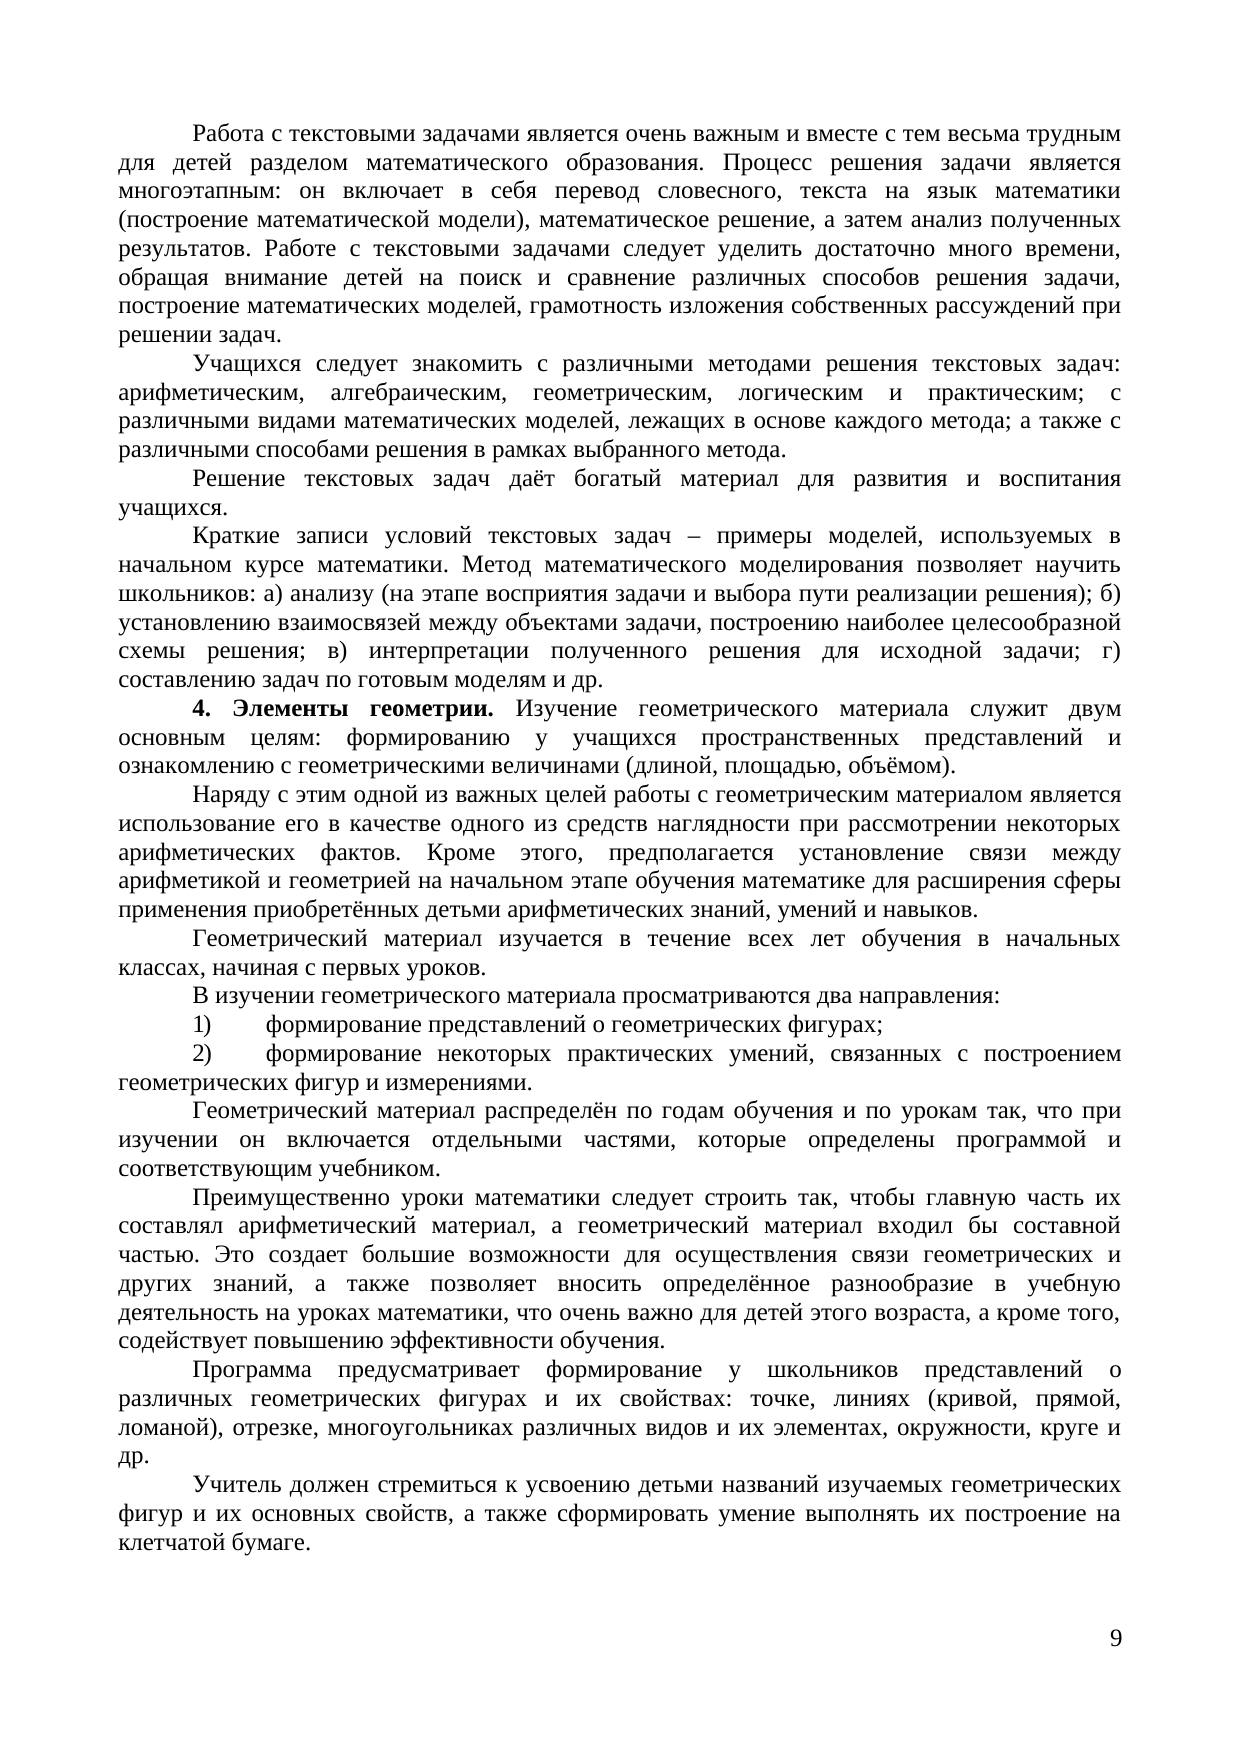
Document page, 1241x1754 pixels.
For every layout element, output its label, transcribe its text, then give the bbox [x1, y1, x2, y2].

text Наряду с этим одной из важных целей работы с геометрическим материалом является использование его в качестве одного из средств наглядности при рассмотрении некоторых арифметических фактов. Кроме этого, предполагается установление связи между арифметикой и геометрией на начальном этапе обучения математике для расширения сферы применения приобретённых детьми арифметических знаний, умений и навыков. [118, 779, 1122, 923]
list формирование представлений о геометрических фигурах; [118, 1009, 1122, 1038]
text Программа предусматривает формирование у школьников представлений о различных геометрических фигурах и их свойствах: точке, линиях (кривой, прямой, ломаной), отрезке, многоугольниках различных видов и их элементах, окружности, круге и др. [118, 1354, 1122, 1469]
text Решение текстовых задач даёт богатый материал для развития и воспитания учащихся. [118, 463, 1122, 521]
text В изучении геометрического материала просматриваются два направления: [118, 981, 1122, 1009]
text Геометрический материал изучается в течение всех лет обучения в начальных классах, начиная с первых уроков. [118, 923, 1122, 981]
text Геометрический материал распределён по годам обучения и по урокам так, что при изучении он включается отдельными частями, которые определены программой и соответствующим учебником. [118, 1096, 1122, 1182]
text Учащихся следует знакомить с различными методами решения текстовых задач: арифметическим, алгебраическим, геометрическим, логическим и практическим; с различными видами математических моделей, лежащих в основе каждого метода; а также с различными способами решения в рамках выбранного метода. [118, 348, 1122, 463]
text Преимущественно уроки математики следует строить так, чтобы главную часть их составлял арифметический материал, а геометрический материал входил бы составной частью. Это создает большие возможности для осуществления связи геометрических и других знаний, а также позволяет вносить определённое разнообразие в учебную деятельность на уроках математики, что очень важно для детей этого возраста, а кроме того, содействует повышению эффективности обучения. [118, 1182, 1122, 1354]
list формирование некоторых практических умений, связанных с построением геометрических фигур и измерениями. [118, 1038, 1122, 1096]
text 4. Элементы геометрии. Изучение геометрического материала служит двум основным целям: формированию у учащихся пространственных представлений и ознакомлению с геометрическими величинами (длиной, площадью, объёмом). [118, 693, 1122, 779]
text Работа с текстовыми задачами является очень важным и вместе с тем весьма трудным для детей разделом математического образования. Процесс решения задачи является многоэтапным: он включает в себя перевод словесного, текста на язык математики (построение математической модели), математическое решение, а затем анализ полученных результатов. Работе с текстовыми задачами следует уделить достаточно много времени, обращая внимание детей на поиск и сравнение различных способов решения задачи, построение математических моделей, грамотность изложения собственных рассуждений при решении задач. [118, 118, 1122, 348]
text Учитель должен стремиться к усвоению детьми названий изучаемых геометрических фигур и их основных свойств, а также сформировать умение выполнять их построение на клетчатой бумаге. [118, 1469, 1122, 1556]
text Краткие записи условий текстовых задач – примеры моделей, используемых в начальном курсе математики. Метод математического моделирования позволяет научить школьников: а) анализу (на этапе восприятия задачи и выбора пути реализации решения); б) установлению взаимосвязей между объектами задачи, построению наиболее целесообразной схемы решения; в) интерпретации полученного решения для исходной задачи; г) составлению задач по готовым моделям и др. [118, 521, 1122, 693]
